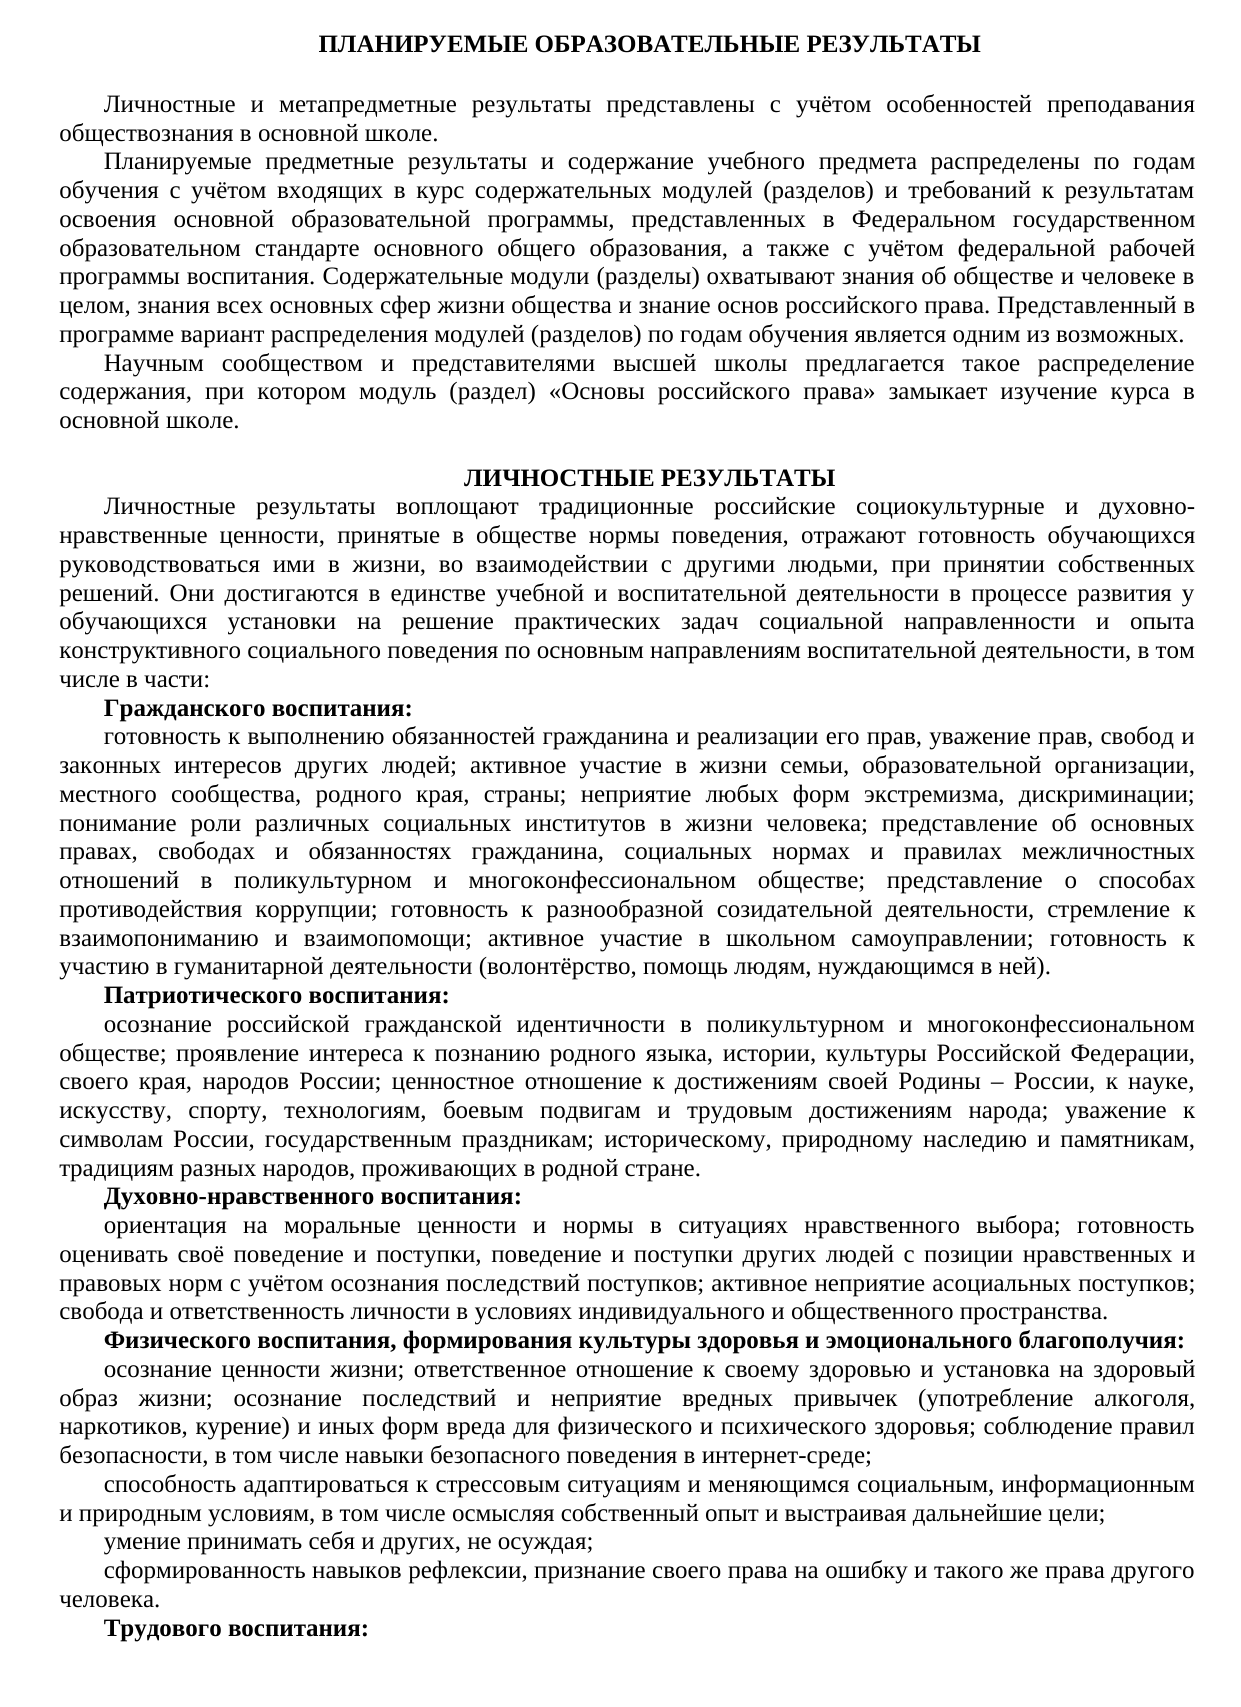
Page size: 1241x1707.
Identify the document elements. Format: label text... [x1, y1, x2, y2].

text осознание ценности жизни; ответственное отношение к своему здоровью и установка на здоровый образ жизни; осознание последствий и неприятие вредных привычек (употребление алкоголя, наркотиков, курение) и иных форм вреда для физического и психического здоровья; соблюдение правил безопасности, в том числе навыки безопасного поведения в интернет-среде; [59, 1354, 1196, 1469]
text ЛИЧНОСТНЫЕ РЕЗУЛЬТАТЫ [59, 463, 1196, 491]
text сформированность навыков рефлексии, признание своего права на ошибку и такого же права другого человека. [59, 1555, 1196, 1613]
text ПЛАНИРУЕМЫЕ ОБРАЗОВАТЕЛЬНЫЕ РЕЗУЛЬТАТЫ [59, 29, 1196, 58]
text умение принимать себя и других, не осуждая; [59, 1526, 1196, 1555]
text Трудового воспитания: [59, 1613, 1196, 1641]
text осознание российской гражданской идентичности в поликультурном и многоконфессиональном обществе; проявление интереса к познанию родного языка, истории, культуры Российской Федерации, своего края, народов России; ценностное отношение к достижениям своей Родины – России, к науке, искусству, спорту, технологиям, боевым подвигам и трудовым достижениям народа; уважение к символам России, государственным праздникам; историческому, природному наследию и памятникам, традициям разных народов, проживающих в родной стране. [59, 1009, 1196, 1181]
text Планируемые предметные результаты и содержание учебного предмета распределены по годам обучения с учётом входящих в курс содержательных модулей (разделов) и требований к результатам освоения основной образовательной программы, представленных в Федеральном государственном образовательном стандарте основного общего образования, а также с учётом федеральной рабочей программы воспитания. Содержательные модули (разделы) охватывают знания об обществе и человеке в целом, знания всех основных сфер жизни общества и знание основ российского права. Представленный в программе вариант распределения модулей (разделов) по годам обучения является одним из возможных. [59, 146, 1196, 348]
text Физического воспитания, формирования культуры здоровья и эмоционального благополучия: [59, 1325, 1196, 1354]
text Личностные результаты воплощают традиционные российские социокультурные и духовно-нравственные ценности, принятые в обществе нормы поведения, отражают готовность обучающихся руководствоваться ими в жизни, во взаимодействии с другими людьми, при принятии собственных решений. Они достигаются в единстве учебной и воспитательной деятельности в процессе развития у обучающихся установки на решение практических задач социальной направленности и опыта конструктивного социального поведения по основным направлениям воспитательной деятельности, в том числе в части: [59, 491, 1196, 693]
text Личностные и метапредметные результаты представлены с учётом особенностей преподавания обществознания в основной школе. [59, 89, 1196, 146]
text готовность к выполнению обязанностей гражданина и реализации его прав, уважение прав, свобод и законных интересов других людей; активное участие в жизни семьи, образовательной организации, местного сообщества, родного края, страны; неприятие любых форм экстремизма, дискриминации; понимание роли различных социальных институтов в жизни человека; представление об основных правах, свободах и обязанностях гражданина, социальных нормах и правилах межличностных отношений в поликультурном и многоконфессиональном обществе; представление о способах противодействия коррупции; готовность к разнообразной созидательной деятельности, стремление к взаимопониманию и взаимопомощи; активное участие в школьном самоуправлении; готовность к участию в гуманитарной деятельности (волонтёрство, помощь людям, нуждающимся в ней). [59, 721, 1196, 980]
text Гражданского воспитания: [59, 693, 1196, 721]
text Патриотического воспитания: [59, 980, 1196, 1009]
text способность адаптироваться к стрессовым ситуациям и меняющимся социальным, информационным и природным условиям, в том числе осмысляя собственный опыт и выстраивая дальнейшие цели; [59, 1469, 1196, 1526]
text ориентация на моральные ценности и нормы в ситуациях нравственного выбора; готовность оценивать своё поведение и поступки, поведение и поступки других людей с позиции нравственных и правовых норм с учётом осознания последствий поступков; активное неприятие асоциальных поступков; свобода и ответственность личности в условиях индивидуального и общественного пространства. [59, 1210, 1196, 1325]
text Научным сообществом и представителями высшей школы предлагается такое распределение содержания, при котором модуль (раздел) «Основы российского права» замыкает изучение курса в основной школе. [59, 348, 1196, 434]
text Духовно-нравственного воспитания: [59, 1181, 1196, 1210]
